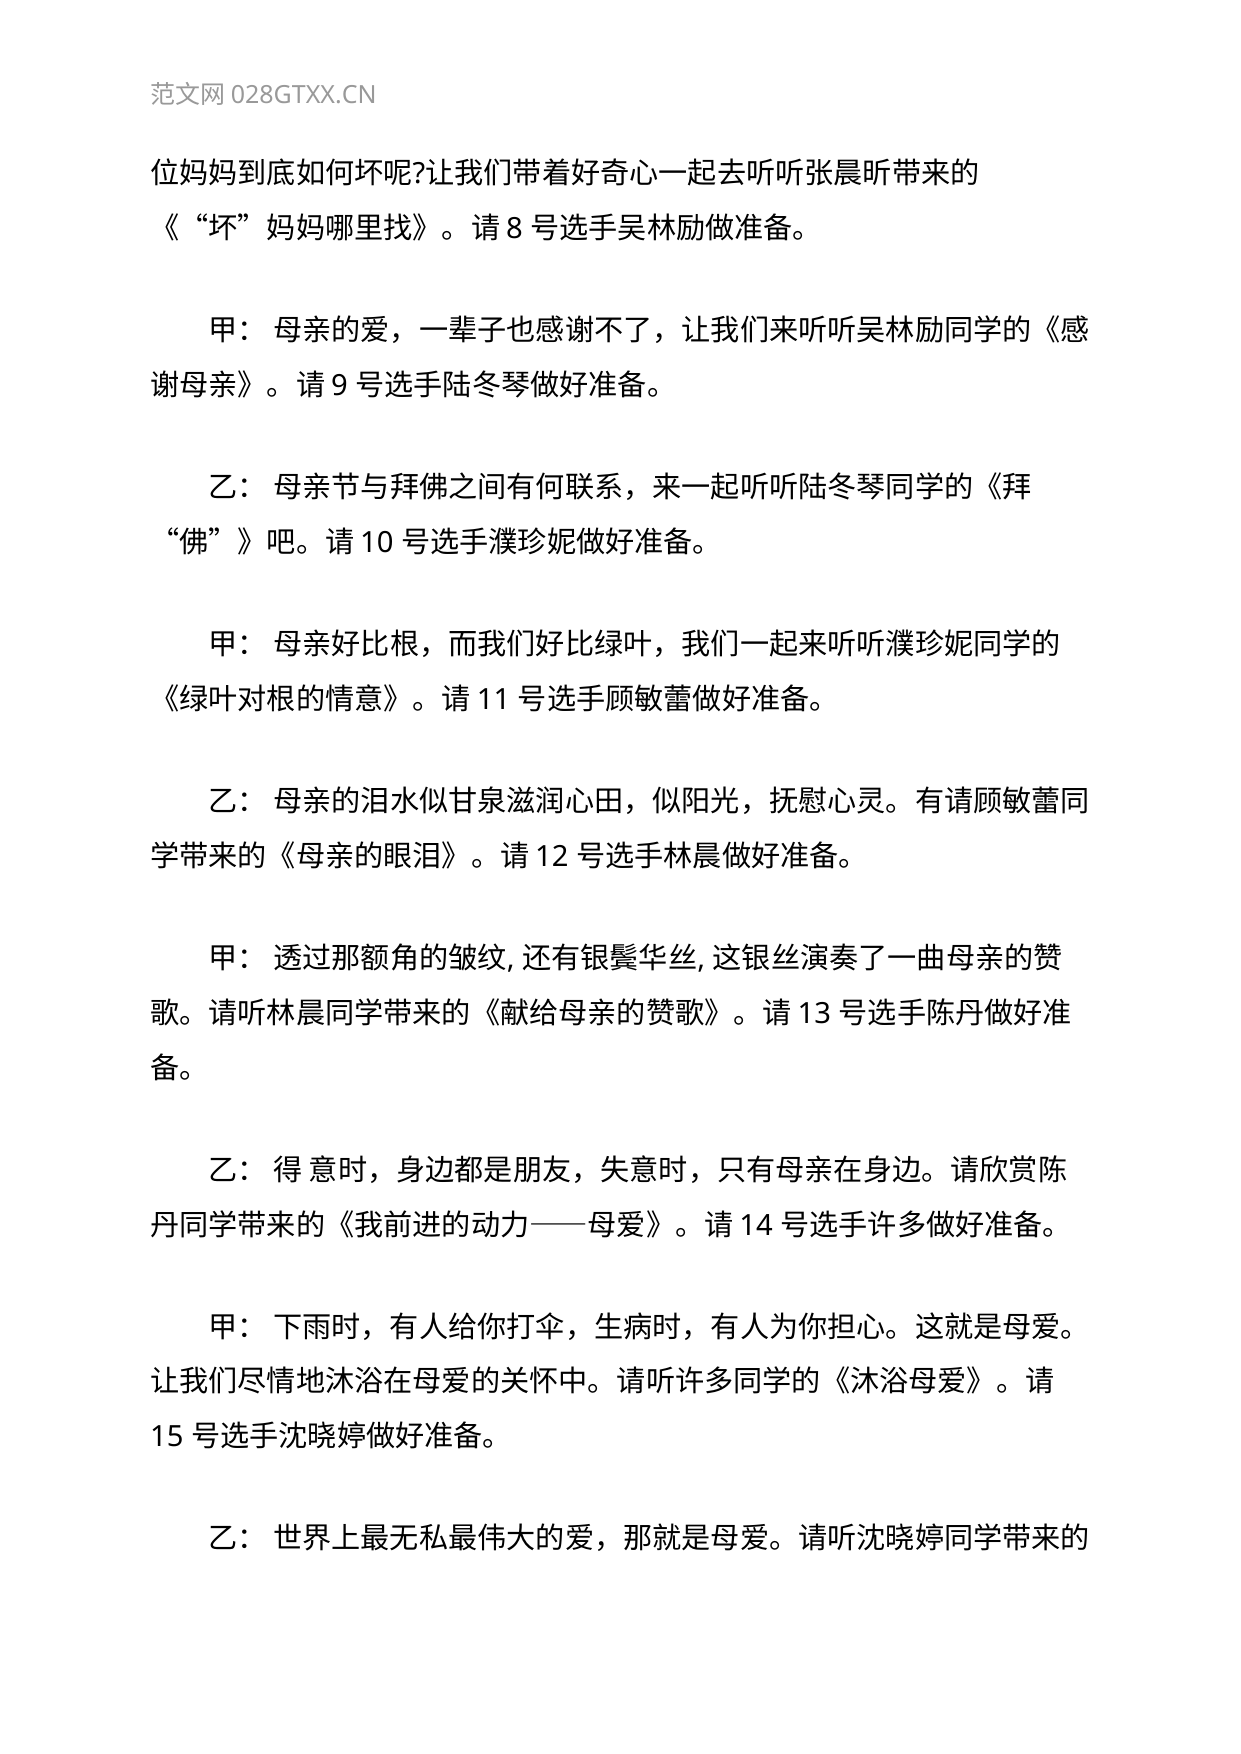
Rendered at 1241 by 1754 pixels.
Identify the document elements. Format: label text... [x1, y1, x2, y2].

text 甲： 下雨时，有人给你打伞，生病时，有人为你担心。这就是母爱。让我们尽情地沐浴在母爱的关怀中。请听许多同学的《沐浴母爱》。请15 号选手沈晓婷做好准备。 [150, 1303, 1090, 1455]
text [150, 150, 1090, 247]
text 乙： 得 意时，身边都是朋友，失意时，只有母亲在身边。请欣赏陈丹同学带来的《我前进的动力――母爱》。请14 号选手许多做好准备。 [150, 1146, 1090, 1243]
text 乙： 母亲的泪水似甘泉滋润心田，似阳光，抚慰心灵。有请顾敏蕾同学带来的《母亲的眼泪》。请12 号选手林晨做好准备。 [150, 778, 1090, 875]
text 甲： 母亲的爱，一辈子也感谢不了，让我们来听听吴林励同学的《感谢母亲》。请9 号选手陆冬琴做好准备。 [150, 307, 1090, 404]
text 乙： 母亲节与拜佛之间有何联系，来一起听听陆冬琴同学的《拜“佛”》吧。请10 号选手濮珍妮做好准备。 [150, 464, 1090, 561]
text 甲： 母亲好比根，而我们好比绿叶，我们一起来听听濮珍妮同学的《绿叶对根的情意》。请11 号选手顾敏蕾做好准备。 [150, 621, 1090, 718]
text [150, 1515, 1090, 1557]
text 甲： 透过那额角的皱纹, 还有银鬓华丝, 这银丝演奏了一曲母亲的赞歌。请听林晨同学带来的《献给母亲的赞歌》。请13 号选手陈丹做好准备。 [150, 934, 1090, 1087]
